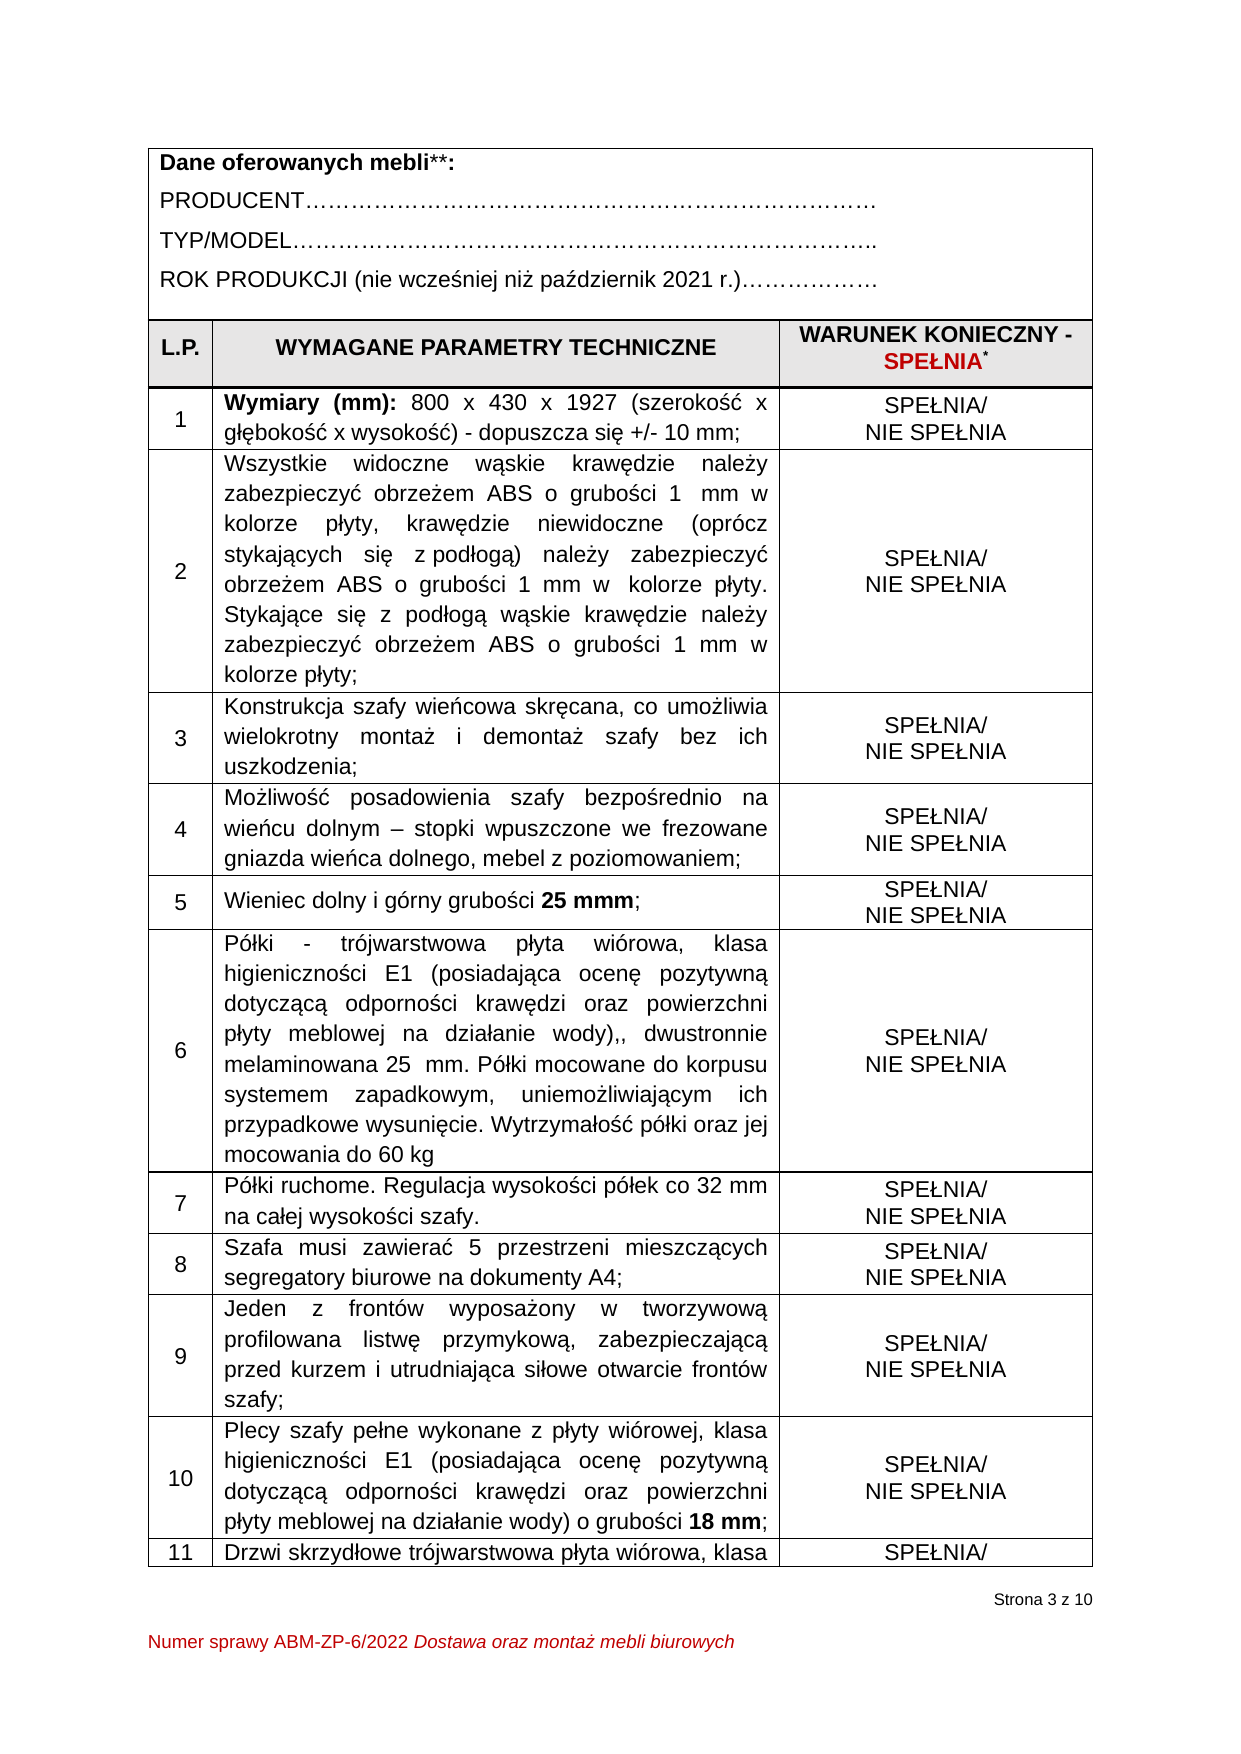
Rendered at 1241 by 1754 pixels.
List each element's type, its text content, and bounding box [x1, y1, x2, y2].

table_cell SPEŁNIA/ NIE SPEŁNIA [780, 693, 1092, 783]
table_cell 3 [149, 693, 212, 783]
table_cell SPEŁNIA/ NIE SPEŁNIA [780, 1417, 1092, 1538]
table_header 1 [149, 389, 212, 449]
table_cell SPEŁNIA/ NIE SPEŁNIA [780, 784, 1092, 875]
table_cell 6 [149, 930, 212, 1171]
table_cell Jeden z frontów wyposażony w tworzywową profilowana listwę przymykową, zabezpieczającą przed kurzem i utrudniająca siłowe otwarcie frontów szafy; [213, 1295, 779, 1416]
table_cell Wieniec dolny i górny grubości 25 mmm; [213, 876, 779, 929]
table_cell Możliwość posadowienia szafy bezpośrednio na wieńcu dolnym – stopki wpuszczone we frezowane gniazda wieńca dolnego, mebel z poziomowaniem; [213, 784, 779, 875]
table_cell SPEŁNIA/ NIE SPEŁNIA [780, 876, 1092, 929]
table_cell 9 [149, 1295, 212, 1416]
table_cell 8 [149, 1234, 212, 1294]
table_cell Półki ruchome. Regulacja wysokości półek co 32 mm na całej wysokości szafy. [213, 1173, 779, 1233]
table_cell 2 [149, 450, 212, 692]
table_cell SPEŁNIA/ NIE SPEŁNIA [780, 1234, 1092, 1294]
table_cell Plecy szafy pełne wykonane z płyty wiórowej, klasa higieniczności E1 (posiadająca ocenę pozytywną dotyczącą odporności krawędzi oraz powierzchni płyty meblowej na działanie wody) o grubości 18 mm; [213, 1417, 779, 1538]
table_cell SPEŁNIA/ NIE SPEŁNIA [780, 1173, 1092, 1233]
table_cell Wszystkie widoczne wąskie krawędzie należy zabezpieczyć obrzeżem ABS o grubości 1 mm w kolorze płyty, krawędzie niewidoczne (oprócz stykających się z podłogą) należy zabezpieczyć obrzeżem ABS o grubości 1 mm w kolorze płyty. Stykające się z podłogą wąskie krawędzie należy zabezpieczyć obrzeżem ABS o grubości 1 mm w kolorze płyty; [213, 450, 779, 692]
table_cell Półki - trójwarstwowa płyta wiórowa, klasa higieniczności E1 (posiadająca ocenę pozytywną dotyczącą odporności krawędzi oraz powierzchni płyty meblowej na działanie wody),, dwustronnie melaminowana 25 mm. Półki mocowane do korpusu systemem zapadkowym, uniemożliwiającym ich przypadkowe wysunięcie. Wytrzymałość półki oraz jej mocowania do 60 kg [213, 930, 779, 1171]
table_header SPEŁNIA/ NIE SPEŁNIA [780, 389, 1092, 449]
table_header WYMAGANE PARAMETRY TECHNICZNE [213, 321, 779, 386]
table_header L.P. [149, 321, 212, 386]
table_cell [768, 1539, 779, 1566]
table_cell 5 [149, 876, 212, 929]
table_cell Konstrukcja szafy wieńcowa skręcana, co umożliwia wielokrotny montaż i demontaż szafy bez ich uszkodzenia; [213, 693, 779, 783]
table_cell 4 [149, 784, 212, 875]
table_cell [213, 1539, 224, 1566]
table_header WARUNEK KONIECZNY -SPEŁNIA* [780, 321, 1092, 386]
table_cell SPEŁNIA/ NIE SPEŁNIA [780, 450, 1092, 692]
table_cell SPEŁNIA/ NIE SPEŁNIA [780, 1295, 1092, 1416]
table_cell 10 [149, 1417, 212, 1538]
table_cell Dane oferowanych mebli**: PRODUCENT………………………………………………………………… TYP/MODEL………………………………………………………………….. ROK PRODUKCJI (nie wcześniej niż październik 2021 r.)……………… [149, 149, 1092, 319]
table_cell 7 [149, 1173, 212, 1233]
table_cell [780, 1539, 1092, 1566]
table_cell 11 [149, 1539, 212, 1566]
table_header Wymiary (mm): 800 x 430 x 1927 (szerokość x głębokość x wysokość) - dopuszcza się +/- 10 mm; [213, 389, 779, 449]
table_cell SPEŁNIA/ NIE SPEŁNIA [780, 930, 1092, 1171]
table_cell Szafa musi zawierać 5 przestrzeni mieszczących segregatory biurowe na dokumenty A4; [213, 1234, 779, 1294]
